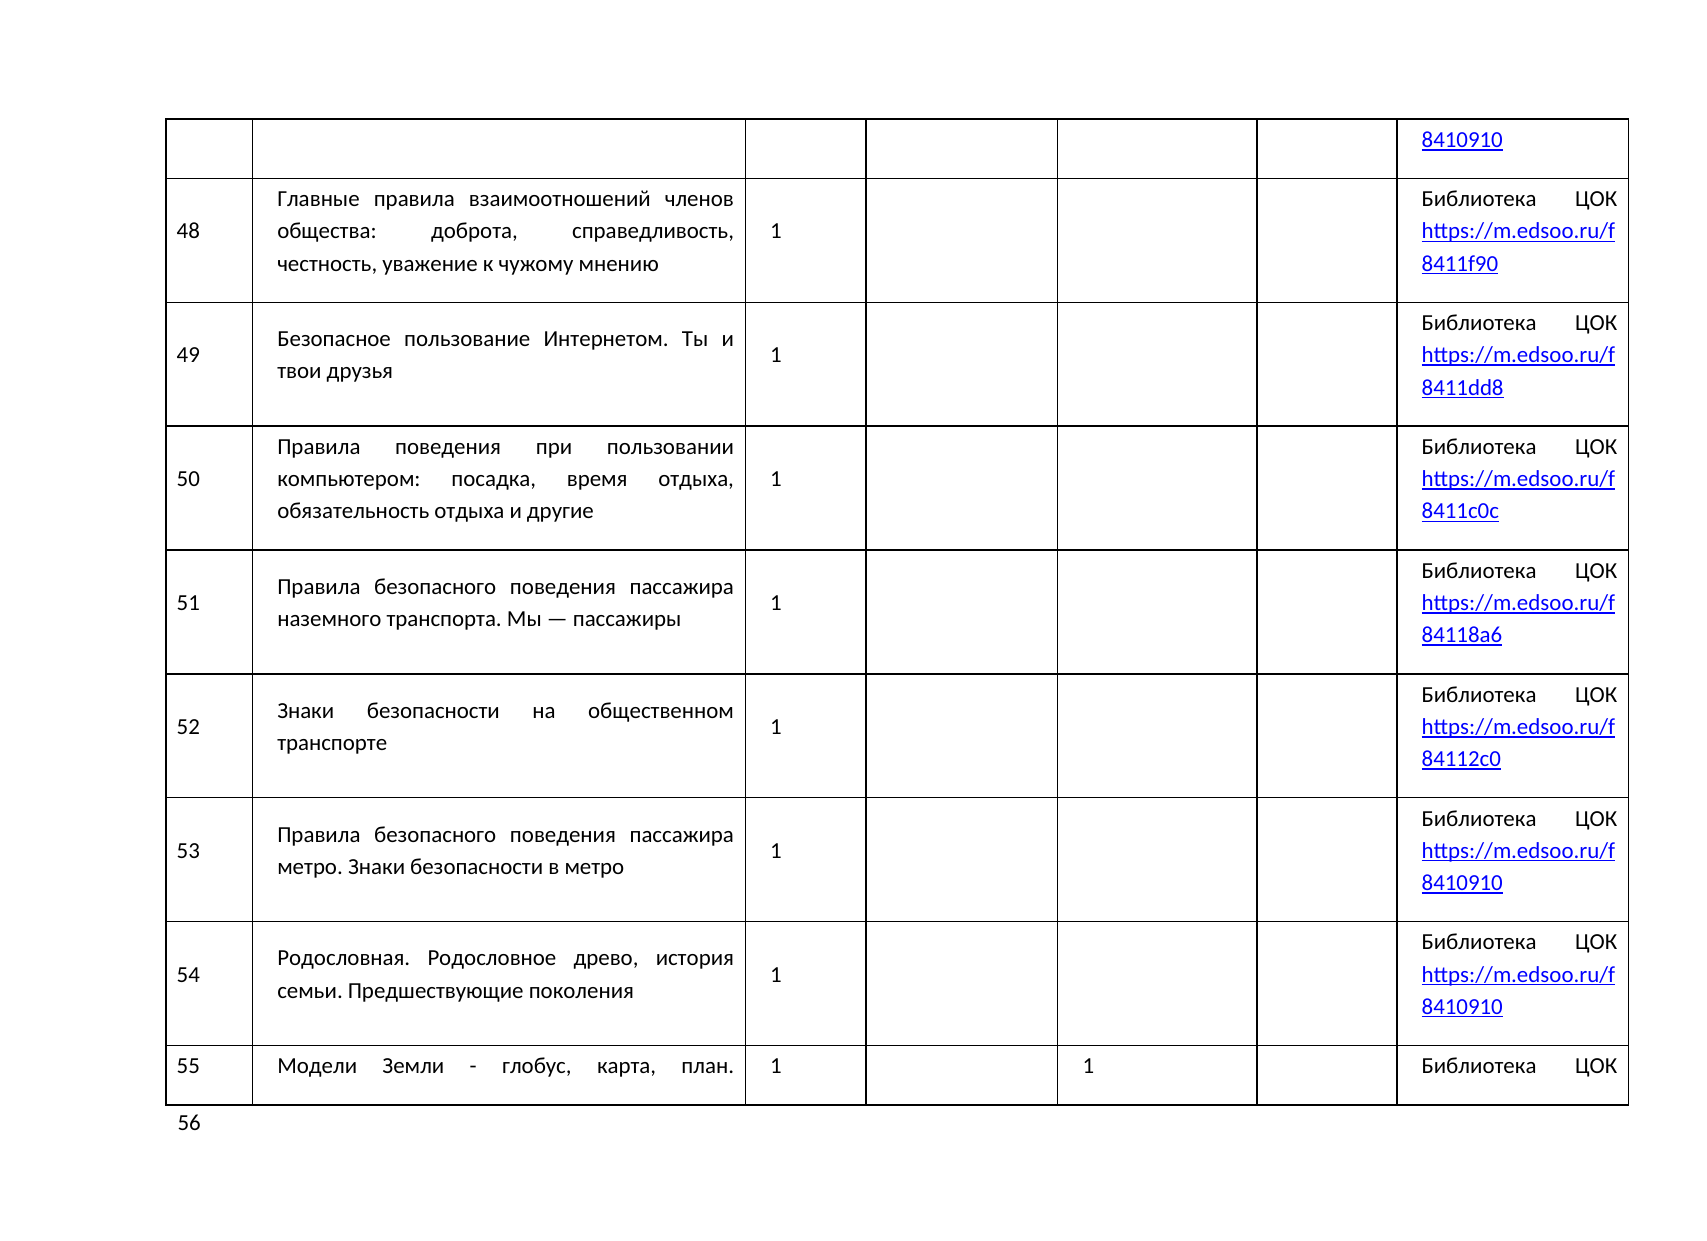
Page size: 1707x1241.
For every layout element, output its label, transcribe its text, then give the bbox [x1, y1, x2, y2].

table_cell [1258, 427, 1396, 549]
table_cell Главные правила взаимоотношений членов общества: доброта, справедливость, честность, уважение к чужому мнению [253, 179, 745, 301]
table_cell 1 [746, 1046, 865, 1104]
table_cell [1058, 303, 1256, 425]
table_cell Правила поведения при пользовании компьютером: посадка, время отдыха, обязательность отдыха и другие [253, 427, 745, 549]
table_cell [253, 120, 745, 178]
table_cell 47 [167, 120, 252, 178]
table_cell 1 [746, 551, 865, 673]
table_cell 1 [746, 798, 865, 921]
table_cell [867, 120, 1057, 178]
table_cell [1058, 798, 1256, 921]
table_cell Родословная. Родословное древо, история семьи. Предшествующие поколения [253, 922, 745, 1044]
table_cell [867, 798, 1057, 921]
table_cell 51 [167, 551, 252, 673]
table_cell 1 [746, 675, 865, 797]
table_cell [1058, 120, 1256, 178]
table_cell [1058, 427, 1256, 549]
table_cell [1058, 675, 1256, 797]
table_cell 50 [167, 427, 252, 549]
table_cell 1 [1058, 1046, 1256, 1104]
table_cell [1058, 179, 1256, 301]
table_cell [1258, 922, 1396, 1044]
table_cell 1 [746, 120, 865, 178]
table_cell 48 [167, 179, 252, 301]
table_cell [1258, 303, 1396, 425]
table_cell Безопасное пользование Интернетом. Ты и твои друзья [253, 303, 745, 425]
table_cell [1258, 1046, 1396, 1104]
table_cell [1258, 120, 1396, 178]
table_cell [1398, 120, 1628, 178]
table_cell [867, 551, 1057, 673]
table_cell 1 [746, 427, 865, 549]
table_cell Знаки безопасности на общественном транспорте [253, 675, 745, 797]
table_cell 1 [746, 922, 865, 1044]
table_cell [867, 427, 1057, 549]
table_cell [867, 1046, 1057, 1104]
table_cell Библиотека ЦОК https://m.edsoo.ru/f8410910 [1398, 922, 1628, 1044]
table_cell 52 [167, 675, 252, 797]
table_cell [1258, 179, 1396, 301]
table_cell Библиотека ЦОК https://m.edsoo.ru/f8411dd8 [1398, 303, 1628, 425]
table_cell [1058, 551, 1256, 673]
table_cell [253, 1046, 745, 1104]
table_cell [1258, 798, 1396, 921]
table_cell [1258, 675, 1396, 797]
table_cell 55 [167, 1046, 252, 1104]
table_cell 1 [746, 179, 865, 301]
table_cell 1 [746, 303, 865, 425]
table_cell [1058, 922, 1256, 1044]
table_cell [867, 303, 1057, 425]
table_cell 54 [167, 922, 252, 1044]
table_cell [1398, 1046, 1628, 1104]
table_cell Библиотека ЦОК https://m.edsoo.ru/f8411f90 [1398, 179, 1628, 301]
table_cell 49 [167, 303, 252, 425]
table_cell Библиотека ЦОК https://m.edsoo.ru/f8410910 [1398, 798, 1628, 921]
table_cell Библиотека ЦОК https://m.edsoo.ru/f84112c0 [1398, 675, 1628, 797]
table_cell [867, 922, 1057, 1044]
table_cell Библиотека ЦОК https://m.edsoo.ru/f84118a6 [1398, 551, 1628, 673]
table_cell [867, 179, 1057, 301]
table_cell Правила безопасного поведения пассажира наземного транспорта. Мы — пассажиры [253, 551, 745, 673]
table_cell 53 [167, 798, 252, 921]
table_cell [867, 675, 1057, 797]
table_cell [1258, 551, 1396, 673]
table_cell Правила безопасного поведения пассажира метро. Знаки безопасности в метро [253, 798, 745, 921]
table_cell Библиотека ЦОК https://m.edsoo.ru/f8411c0c [1398, 427, 1628, 549]
